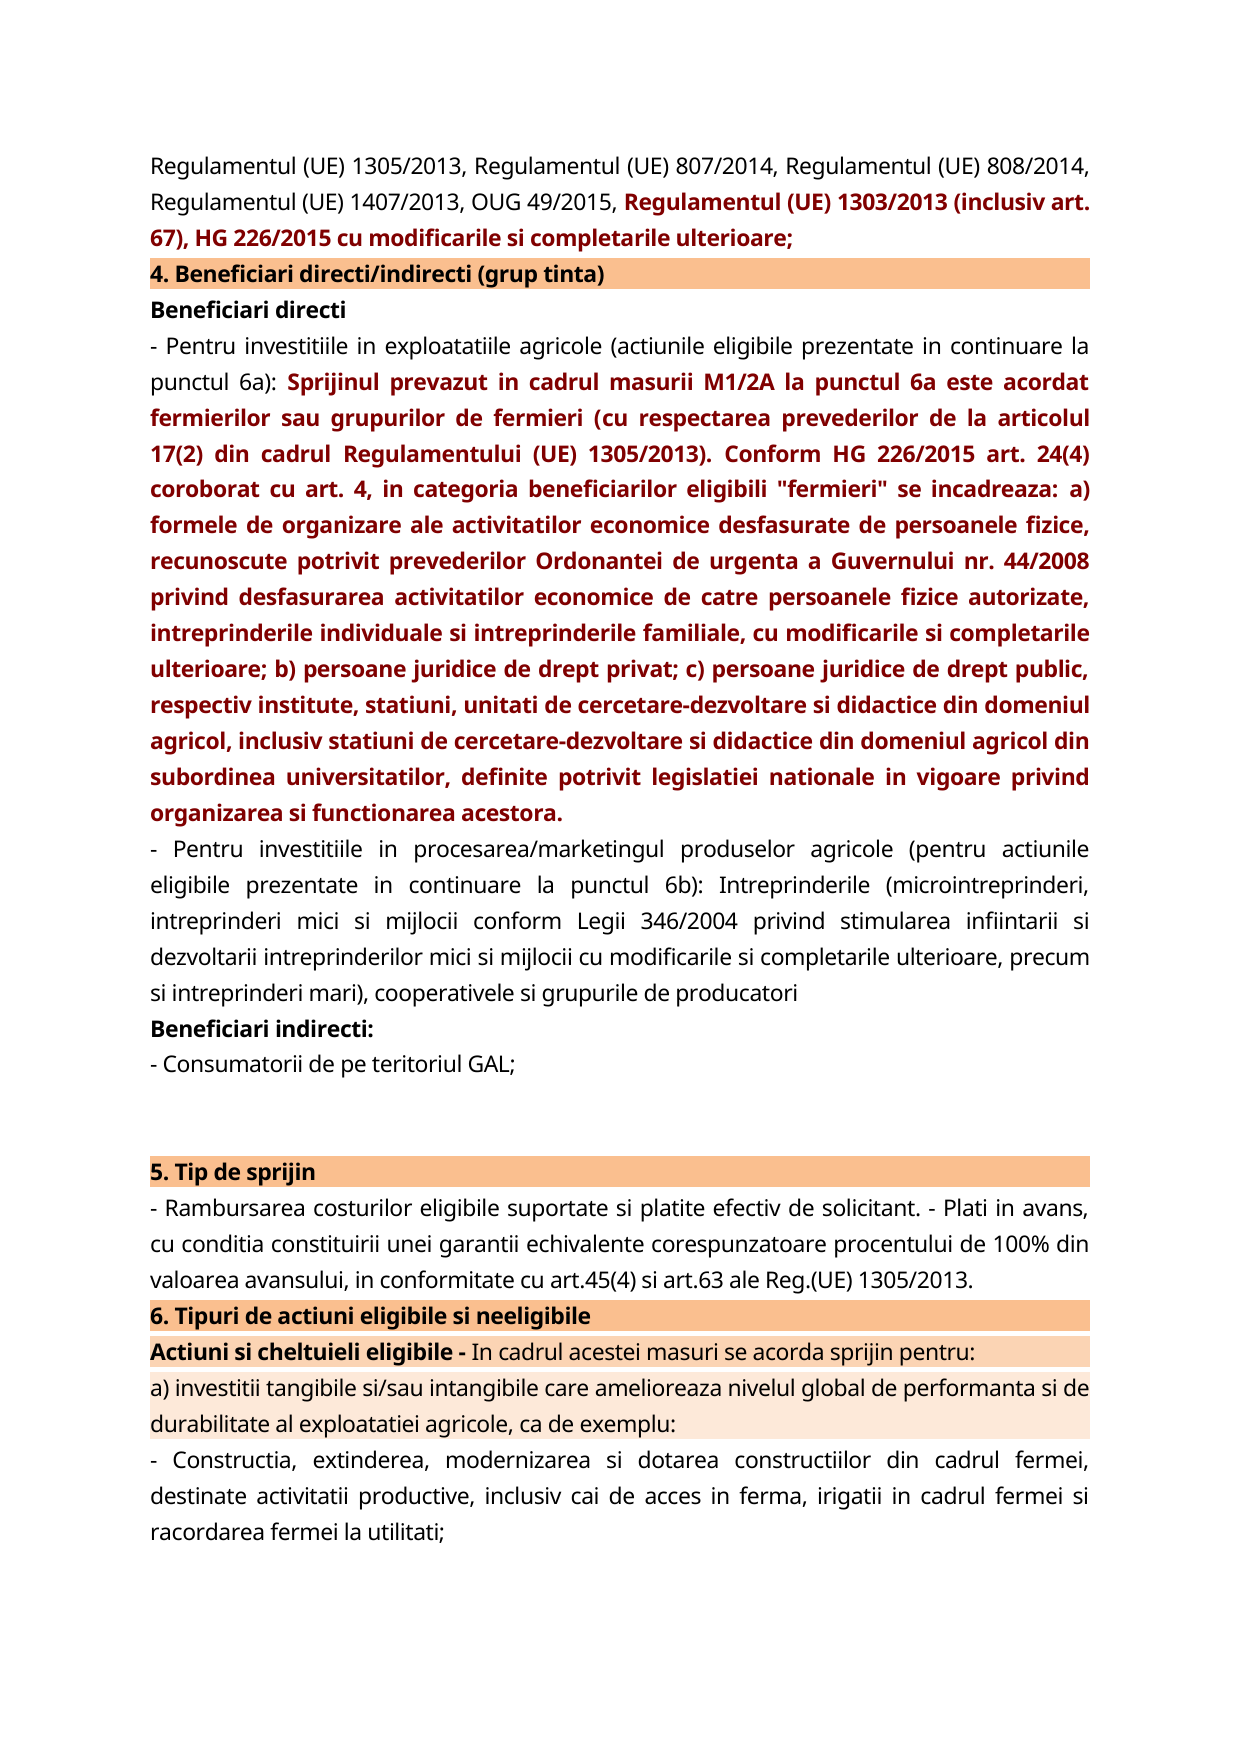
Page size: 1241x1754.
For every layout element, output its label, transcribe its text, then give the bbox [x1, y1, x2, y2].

text Regulamentul (UE) 1305/2013, Regulamentul (UE) 807/2014, Regulamentul (UE) 808/2014, Regulamentul (UE) 1407/2013, OUG 49/2015, Regulamentul (UE) 1303/2013 (inclusiv art. 67), HG 226/2015 cu modificarile si completarile ulterioare; [150, 150, 1090, 253]
text - Pentru investitiile in procesarea/marketingul produselor agricole (pentru actiunile eligibile prezentate in continuare la punctul 6b): Intreprinderile (microintreprinderi, intreprinderi mici si mijlocii conform Legii 346/2004 privind stimularea infiintarii si dezvoltarii intreprinderilor mici si mijlocii cu modificarile si completarile ulterioare, precum si intreprinderi mari), cooperativele si grupurile de producatori [150, 833, 1090, 1008]
text Beneficiari directi [150, 294, 1090, 325]
text - Constructia, extinderea, modernizarea si dotarea constructiilor din cadrul fermei, destinate activitatii productive, inclusiv cai de acces in ferma, irigatii in cadrul fermei si racordarea fermei la utilitati; [150, 1444, 1090, 1547]
text Beneficiari indirecti: [150, 1012, 1090, 1044]
text 5. Tip de sprijin [150, 1156, 1090, 1187]
text - Pentru investitiile in exploatatiile agricole (actiunile eligibile prezentate in continuare la punctul 6a): Sprijinul prevazut in cadrul masurii M1/2A la punctul 6a este acordat fermierilor sau grupurilor de fermieri (cu respectarea prevederilor de la articolul 17(2) din cadrul Regulamentului (UE) 1305/2013). Conform HG 226/2015 art. 24(4) coroborat cu art. 4, in categoria beneficiarilor eligibili "fermieri" se incadreaza: a) formele de organizare ale activitatilor economice desfasurate de persoanele fizice, recunoscute potrivit prevederilor Ordonantei de urgenta a Guvernului nr. 44/2008 privind desfasurarea activitatilor economice de catre persoanele fizice autorizate, intreprinderile individuale si intreprinderile familiale, cu modificarile si completarile ulterioare; b) persoane juridice de drept privat; c) persoane juridice de drept public, respectiv institute, statiuni, unitati de cercetare-dezvoltare si didactice din domeniul agricol, inclusiv statiuni de cercetare-dezvoltare si didactice din domeniul agricol din subordinea universitatilor, definite potrivit legislatiei nationale in vigoare privind organizarea si functionarea acestora. [150, 330, 1090, 828]
text 4. Beneficiari directi/indirecti (grup tinta) [150, 258, 1090, 289]
text Actiuni si cheltuieli eligibile - In cadrul acestei masuri se acorda sprijin pentru: [150, 1336, 1090, 1367]
text - Rambursarea costurilor eligibile suportate si platite efectiv de solicitant. - Plati in avans, cu conditia constituirii unei garantii echivalente corespunzatoare procentului de 100% din valoarea avansului, in conformitate cu art.45(4) si art.63 ale Reg.(UE) 1305/2013. [150, 1192, 1090, 1295]
text - Consumatorii de pe teritoriul GAL; [150, 1048, 1090, 1080]
text a) investitii tangibile si/sau intangibile care amelioreaza nivelul global de performanta si de durabilitate al exploatatiei agricole, ca de exemplu: [150, 1372, 1090, 1439]
text 6. Tipuri de actiuni eligibile si neeligibile [150, 1300, 1090, 1331]
